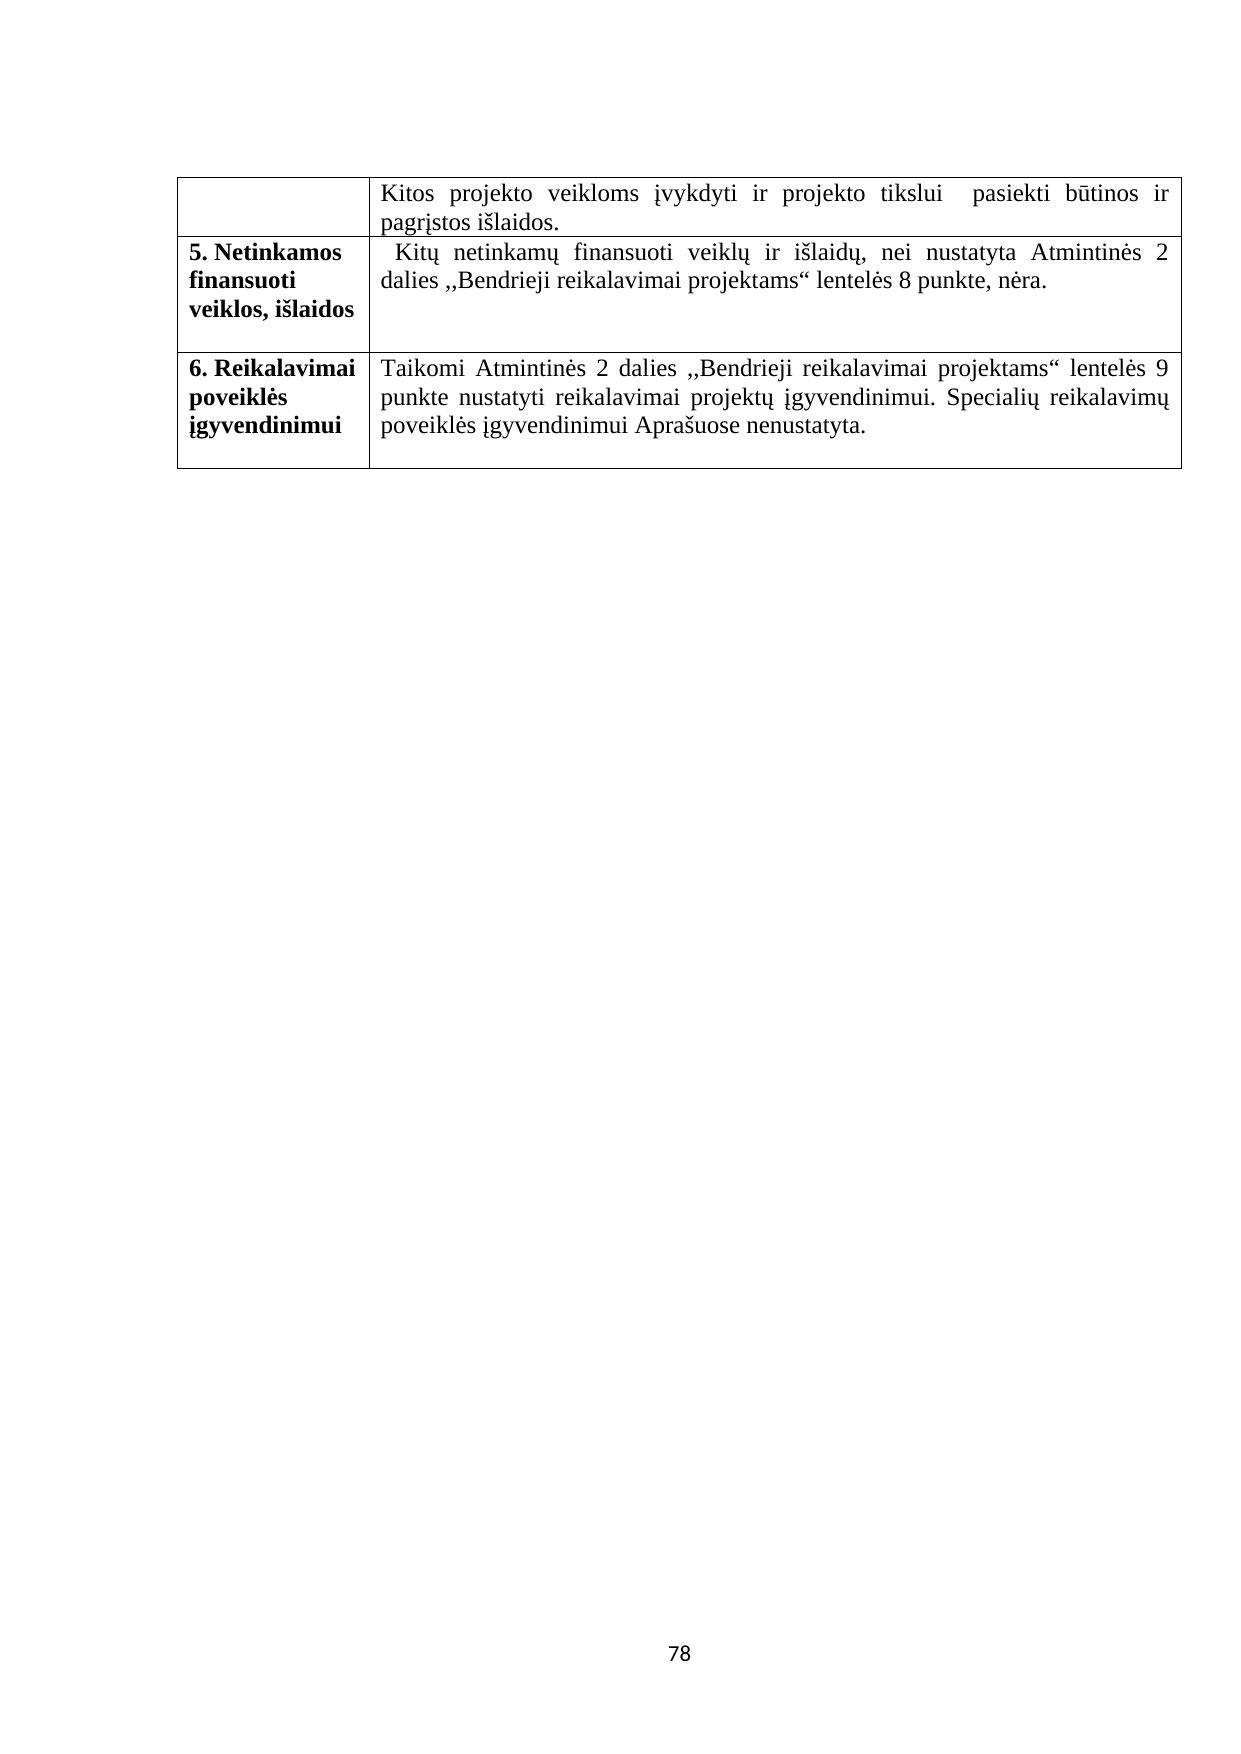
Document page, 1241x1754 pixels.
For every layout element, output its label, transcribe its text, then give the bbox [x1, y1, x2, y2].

table_cell [178, 178, 369, 236]
table_cell Kitų netinkamų finansuoti veiklų ir išlaidų, nei nustatyta Atmintinės 2 dalies ,,Bendrieji reikalavimai projektams“ lentelės 8 punkte, nėra. [370, 237, 1181, 352]
table_cell 6. Reikalavimai poveiklės įgyvendinimui [178, 353, 369, 468]
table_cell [370, 178, 1181, 236]
table_cell Taikomi Atmintinės 2 dalies ,,Bendrieji reikalavimai projektams“ lentelės 9 punkte nustatyti reikalavimai projektų įgyvendinimui. Specialių reikalavimų poveiklės įgyvendinimui Aprašuose nenustatyta. [370, 353, 1181, 468]
table_cell 5. Netinkamos finansuoti veiklos, išlaidos [178, 237, 369, 352]
